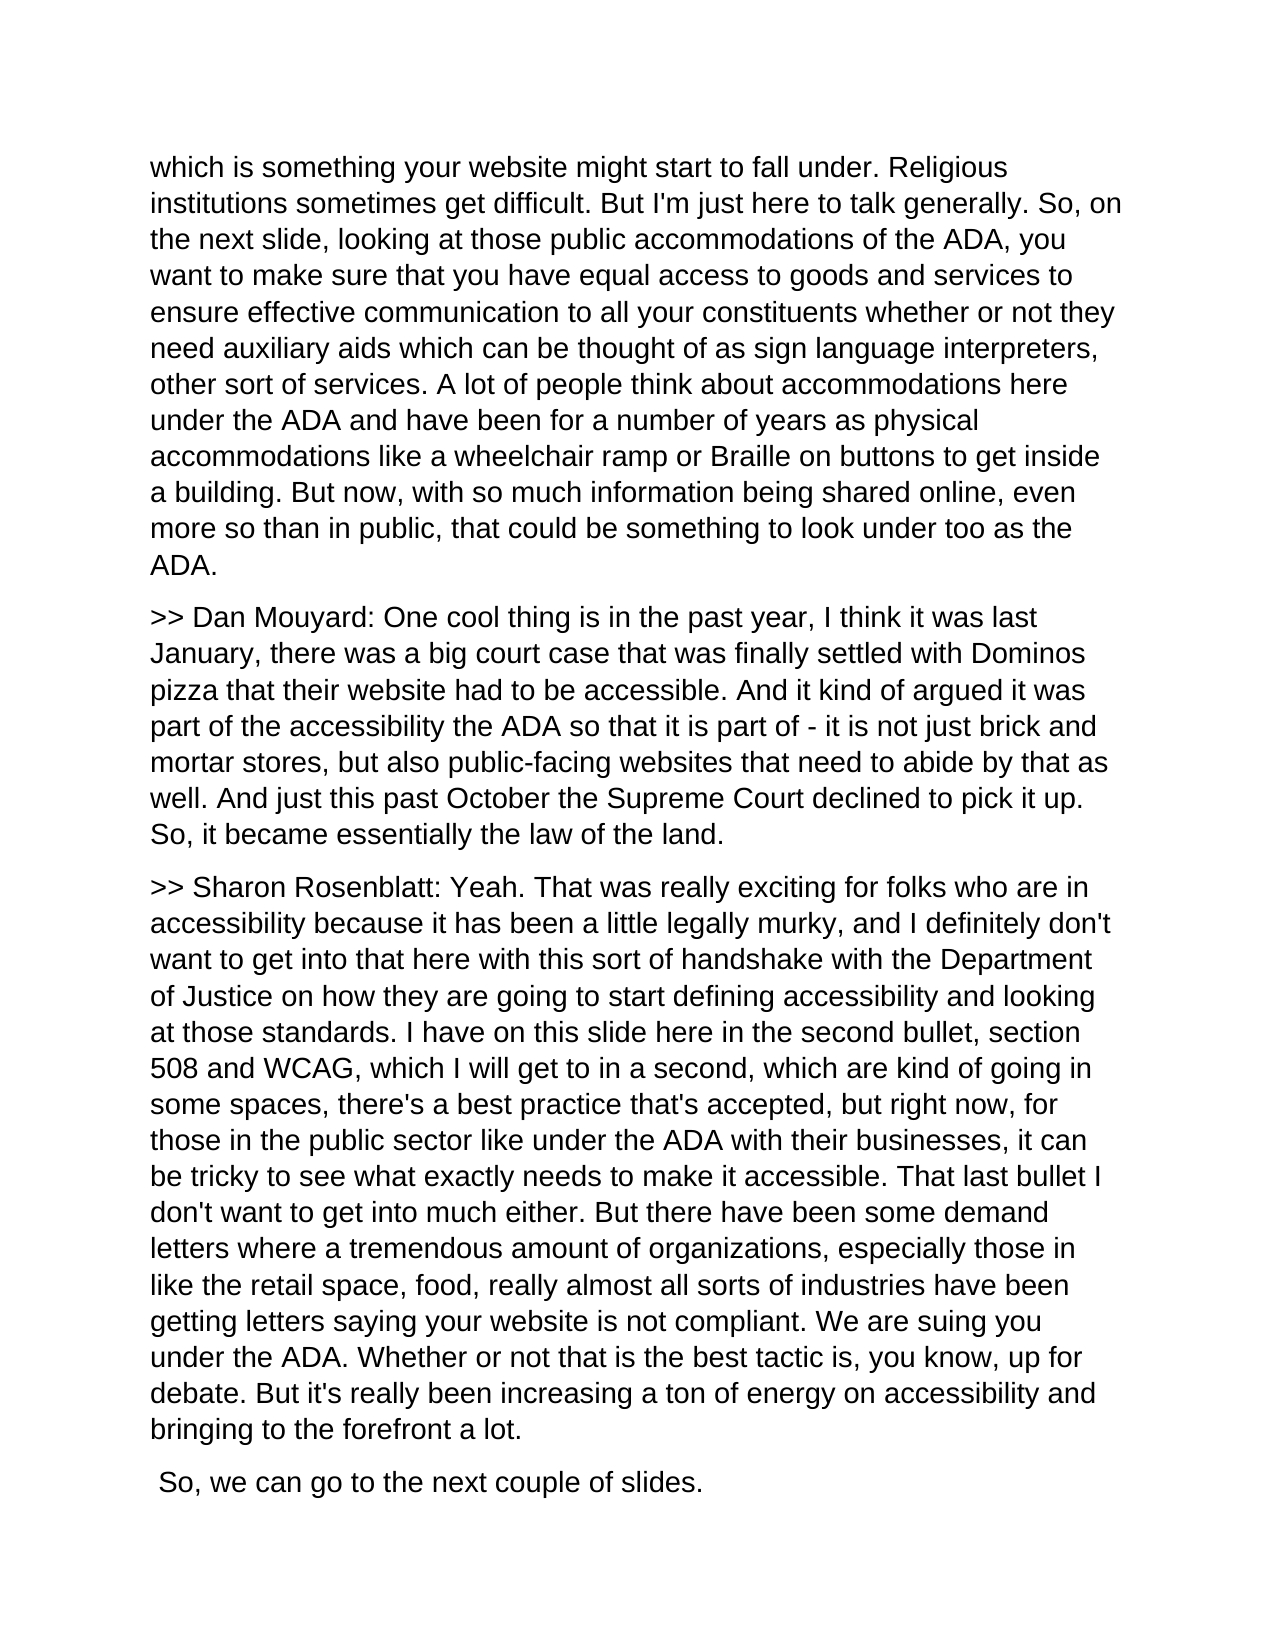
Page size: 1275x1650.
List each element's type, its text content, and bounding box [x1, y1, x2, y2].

text >> Dan Mouyard: One cool thing is in the past year, I think it was last January, there was a big court case that was finally settled with Dominos pizza that their website had to be accessible. And it kind of argued it was part of the accessibility the ADA so that it is part of - it is not just brick and mortar stores, but also public-facing websites that need to abide by that as well. And just this past October the Supreme Court declined to pick it up. So, it became essentially the law of the land. [150, 600, 1125, 851]
text >> Sharon Rosenblatt: Yeah. That was really exciting for folks who are in accessibility because it has been a little legally murky, and I definitely don't want to get into that here with this sort of handshake with the Department of Justice on how they are going to start defining accessibility and looking at those standards. I have on this slide here in the second bullet, section 508 and WCAG, which I will get to in a second, which are kind of going in some spaces, there's a best practice that's accepted, but right now, for those in the public sector like under the ADA with their businesses, it can be tricky to see what exactly needs to make it accessible. That last bullet I don't want to get into much either. But there have been some demand letters where a tremendous amount of organizations, especially those in like the retail space, food, really almost all sorts of industries have been getting letters saying your website is not compliant. We are suing you under the ADA. Whether or not that is the best tactic is, you know, up for debate. But it's really been increasing a ton of energy on accessibility and bringing to the forefront a lot. [150, 870, 1125, 1446]
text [150, 150, 1125, 581]
text So, we can go to the next couple of slides. [150, 1465, 1125, 1499]
